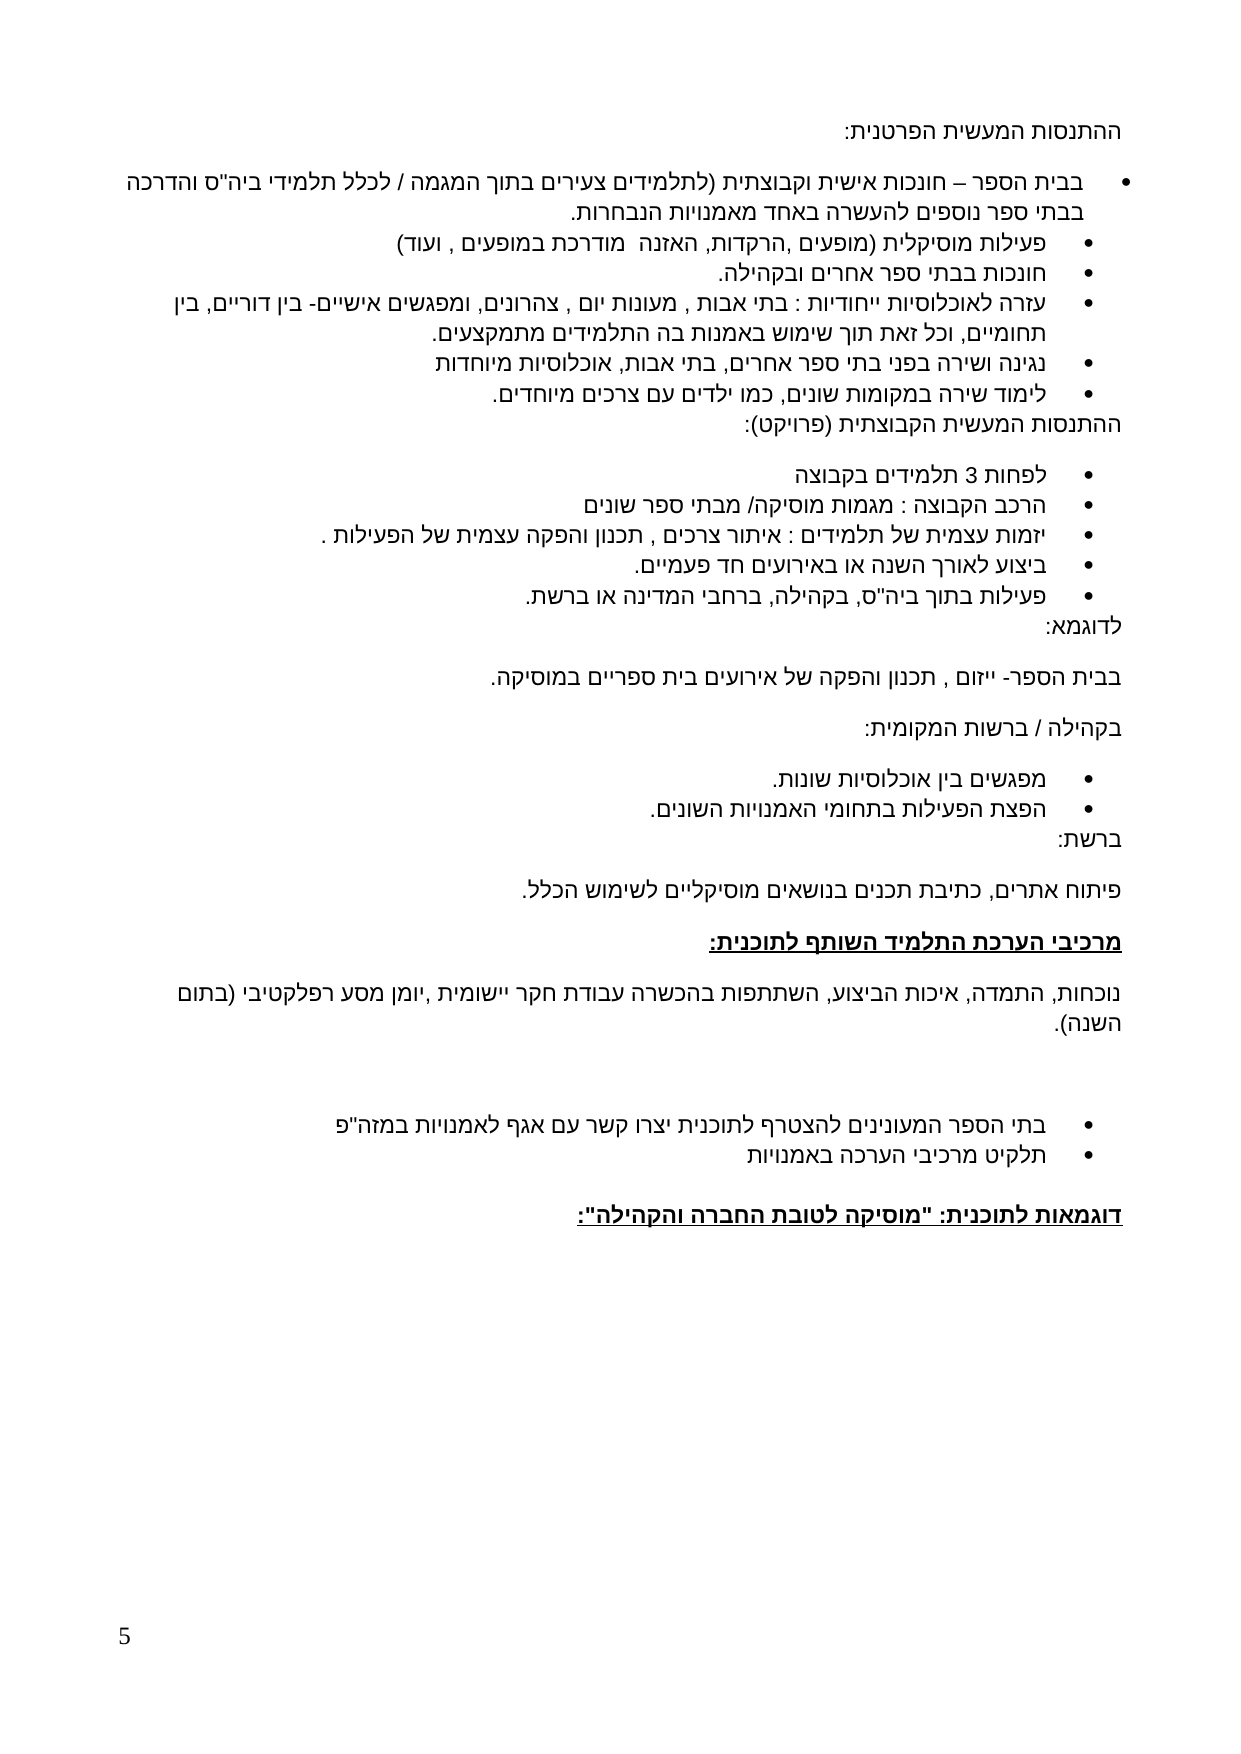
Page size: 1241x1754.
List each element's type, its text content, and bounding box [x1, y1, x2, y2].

text פיתוח אתרים, כתיבת תכנים בנושאים מוסיקליים לשימוש הכלל. [118, 877, 1122, 904]
list הפצת הפעילות בתחומי האמנויות השונים. [118, 796, 1084, 823]
list בבית הספר – חונכות אישית וקבוצתית (לתלמידים צעירים בתוך המגמה / לכלל תלמידי ביה"ס והדרכה בבתי ספר נוספים להעשרה באחד מאמנויות הנבחרות. [118, 169, 1122, 226]
text ברשת: [118, 826, 1122, 853]
list יזמות עצמית של תלמידים : איתור צרכים , תכנון והפקה עצמית של הפעילות . [118, 522, 1084, 549]
text נוכחות, התמדה, איכות הביצוע, השתתפות בהכשרה עבודת חקר יישומית ,יומן מסע רפלקטיבי (בתום השנה). [118, 979, 1122, 1036]
list תלקיט מרכיבי הערכה באמנויות [118, 1142, 1084, 1168]
list מפגשים בין אוכלוסיות שונות. [118, 766, 1084, 792]
text לדוגמא: [118, 613, 1122, 639]
text ההתנסות המעשית הקבוצתית (פרויקט): [118, 411, 1122, 437]
text דוגמאות לתוכנית: "מוסיקה לטובת החברה והקהילה": [118, 1202, 1122, 1229]
list עזרה לאוכלוסיות ייחודיות : בתי אבות , מעונות יום , צהרונים, ומפגשים אישיים- בין דוריים, בין תחומיים, וכל זאת תוך שימוש באמנות בה התלמידים מתמקצעים. [118, 290, 1084, 347]
text מרכיבי הערכת התלמיד השותף לתוכנית: [118, 928, 1122, 955]
text ההתנסות המעשית הפרטנית: [118, 118, 1122, 144]
list בתי הספר המעונינים להצטרף לתוכנית יצרו קשר עם אגף לאמנויות במזה"פ [118, 1112, 1084, 1138]
list נגינה ושירה בפני בתי ספר אחרים, בתי אבות, אוכלוסיות מיוחדות [118, 350, 1084, 377]
list פעילות מוסיקלית (מופעים ,הרקדות, האזנה מודרכת במופעים , ועוד) [118, 229, 1084, 256]
text בבית הספר- ייזום , תכנון והפקה של אירועים בית ספריים במוסיקה. [118, 664, 1122, 690]
list פעילות בתוך ביה"ס, בקהילה, ברחבי המדינה או ברשת. [118, 583, 1084, 609]
list הרכב הקבוצה : מגמות מוסיקה/ מבתי ספר שונים [118, 492, 1084, 518]
list ביצוע לאורך השנה או באירועים חד פעמיים. [118, 552, 1084, 579]
list לפחות 3 תלמידים בקבוצה [118, 462, 1084, 488]
text בקהילה / ברשות המקומית: [118, 715, 1122, 741]
list חונכות בבתי ספר אחרים ובקהילה. [118, 260, 1084, 286]
list לימוד שירה במקומות שונים, כמו ילדים עם צרכים מיוחדים. [118, 381, 1084, 407]
